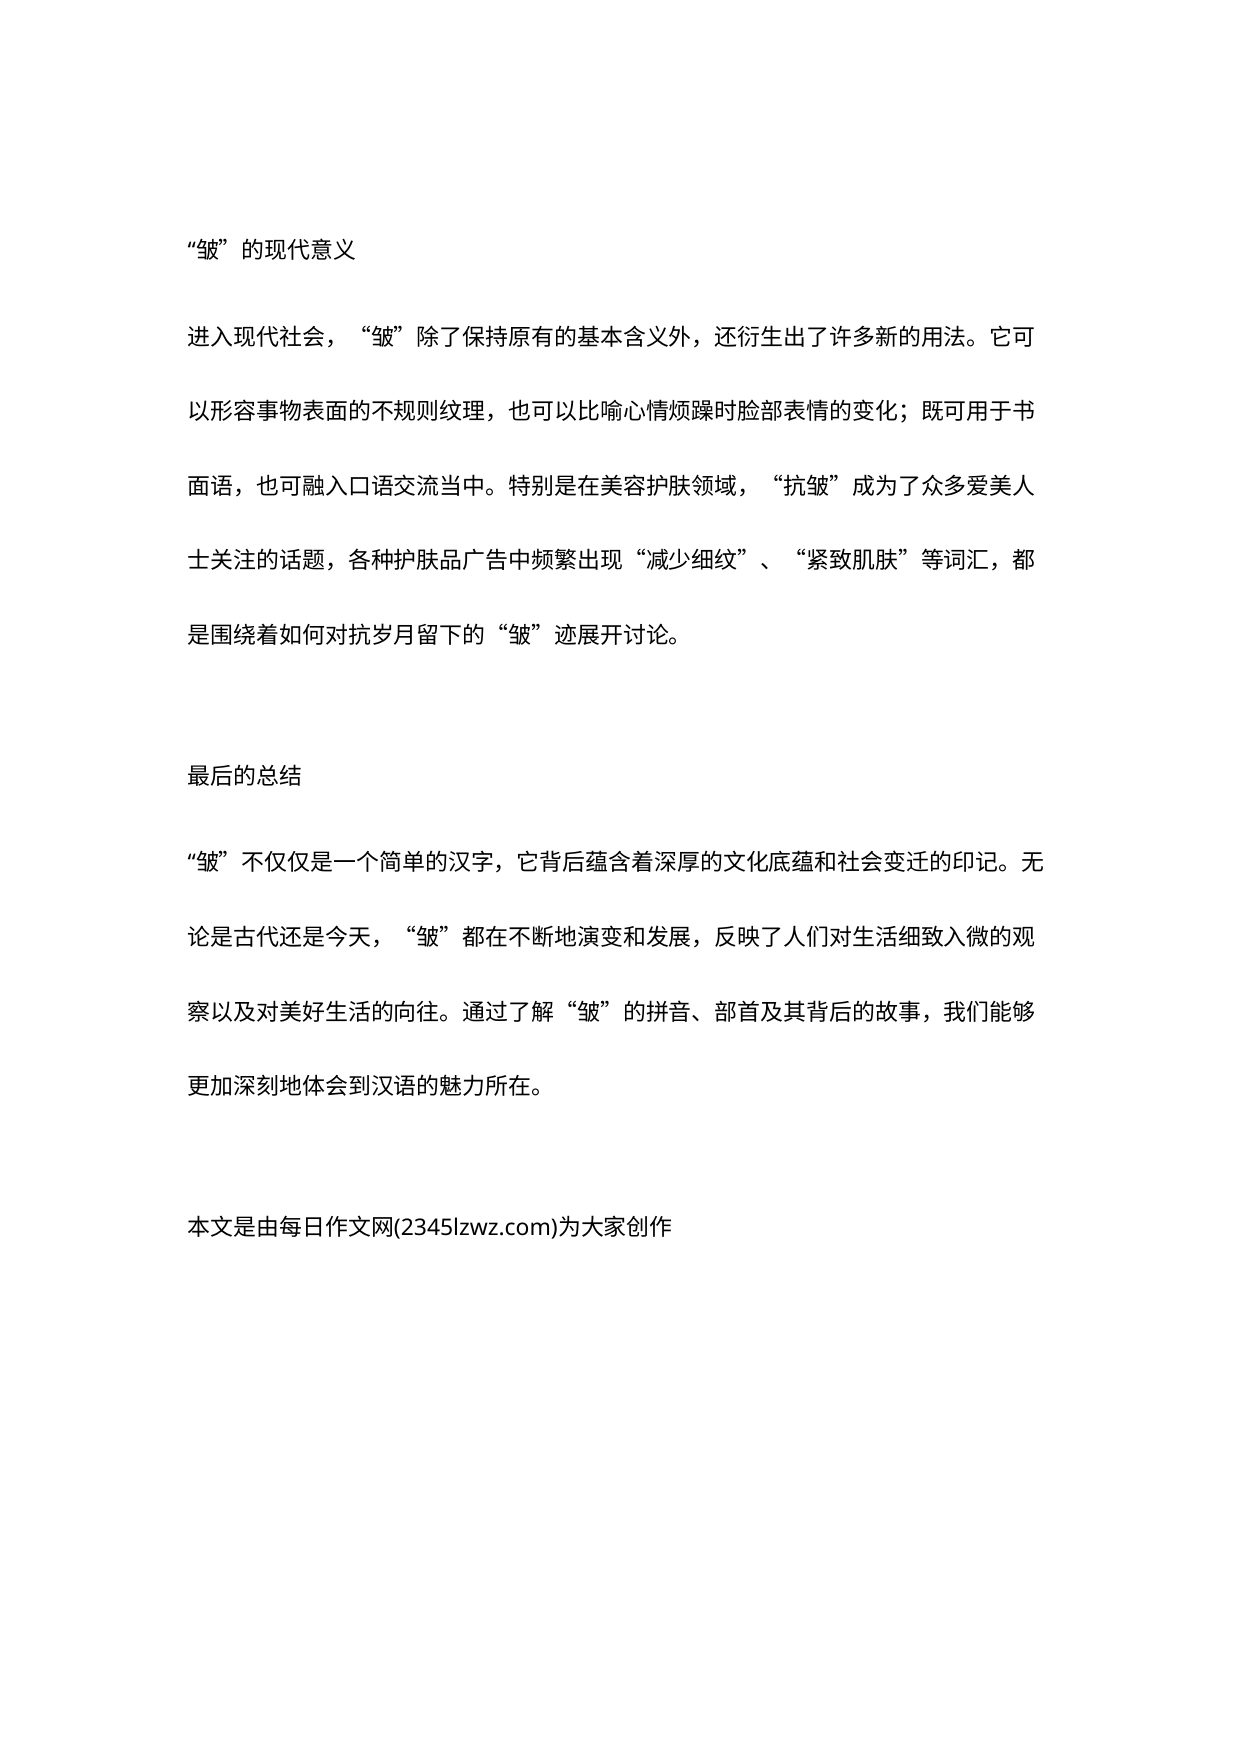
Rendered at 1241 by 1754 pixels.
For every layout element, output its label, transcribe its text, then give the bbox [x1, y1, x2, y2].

text 本文是由每日作文网(2345lzwz.com)为大家创作 [187, 1193, 1053, 1258]
text “皱”不仅仅是一个简单的汉字，它背后蕴含着深厚的文化底蕴和社会变迁的印记。无论是古代还是今天，“皱”都在不断地演变和发展，反映了人们对生活细致入微的观察以及对美好生活的向往。通过了解“皱”的拼音、部首及其背后的故事，我们能够更加深刻地体会到汉语的魅力所在。 [187, 828, 1053, 1117]
text “皱”的现代意义 [187, 216, 1053, 281]
text 进入现代社会，“皱”除了保持原有的基本含义外，还衍生出了许多新的用法。它可以形容事物表面的不规则纹理，也可以比喻心情烦躁时脸部表情的变化；既可用于书面语，也可融入口语交流当中。特别是在美容护肤领域，“抗皱”成为了众多爱美人士关注的话题，各种护肤品广告中频繁出现“减少细纹”、“紧致肌肤”等词汇，都是围绕着如何对抗岁月留下的“皱”迹展开讨论。 [187, 302, 1053, 666]
text 最后的总结 [187, 742, 1053, 807]
